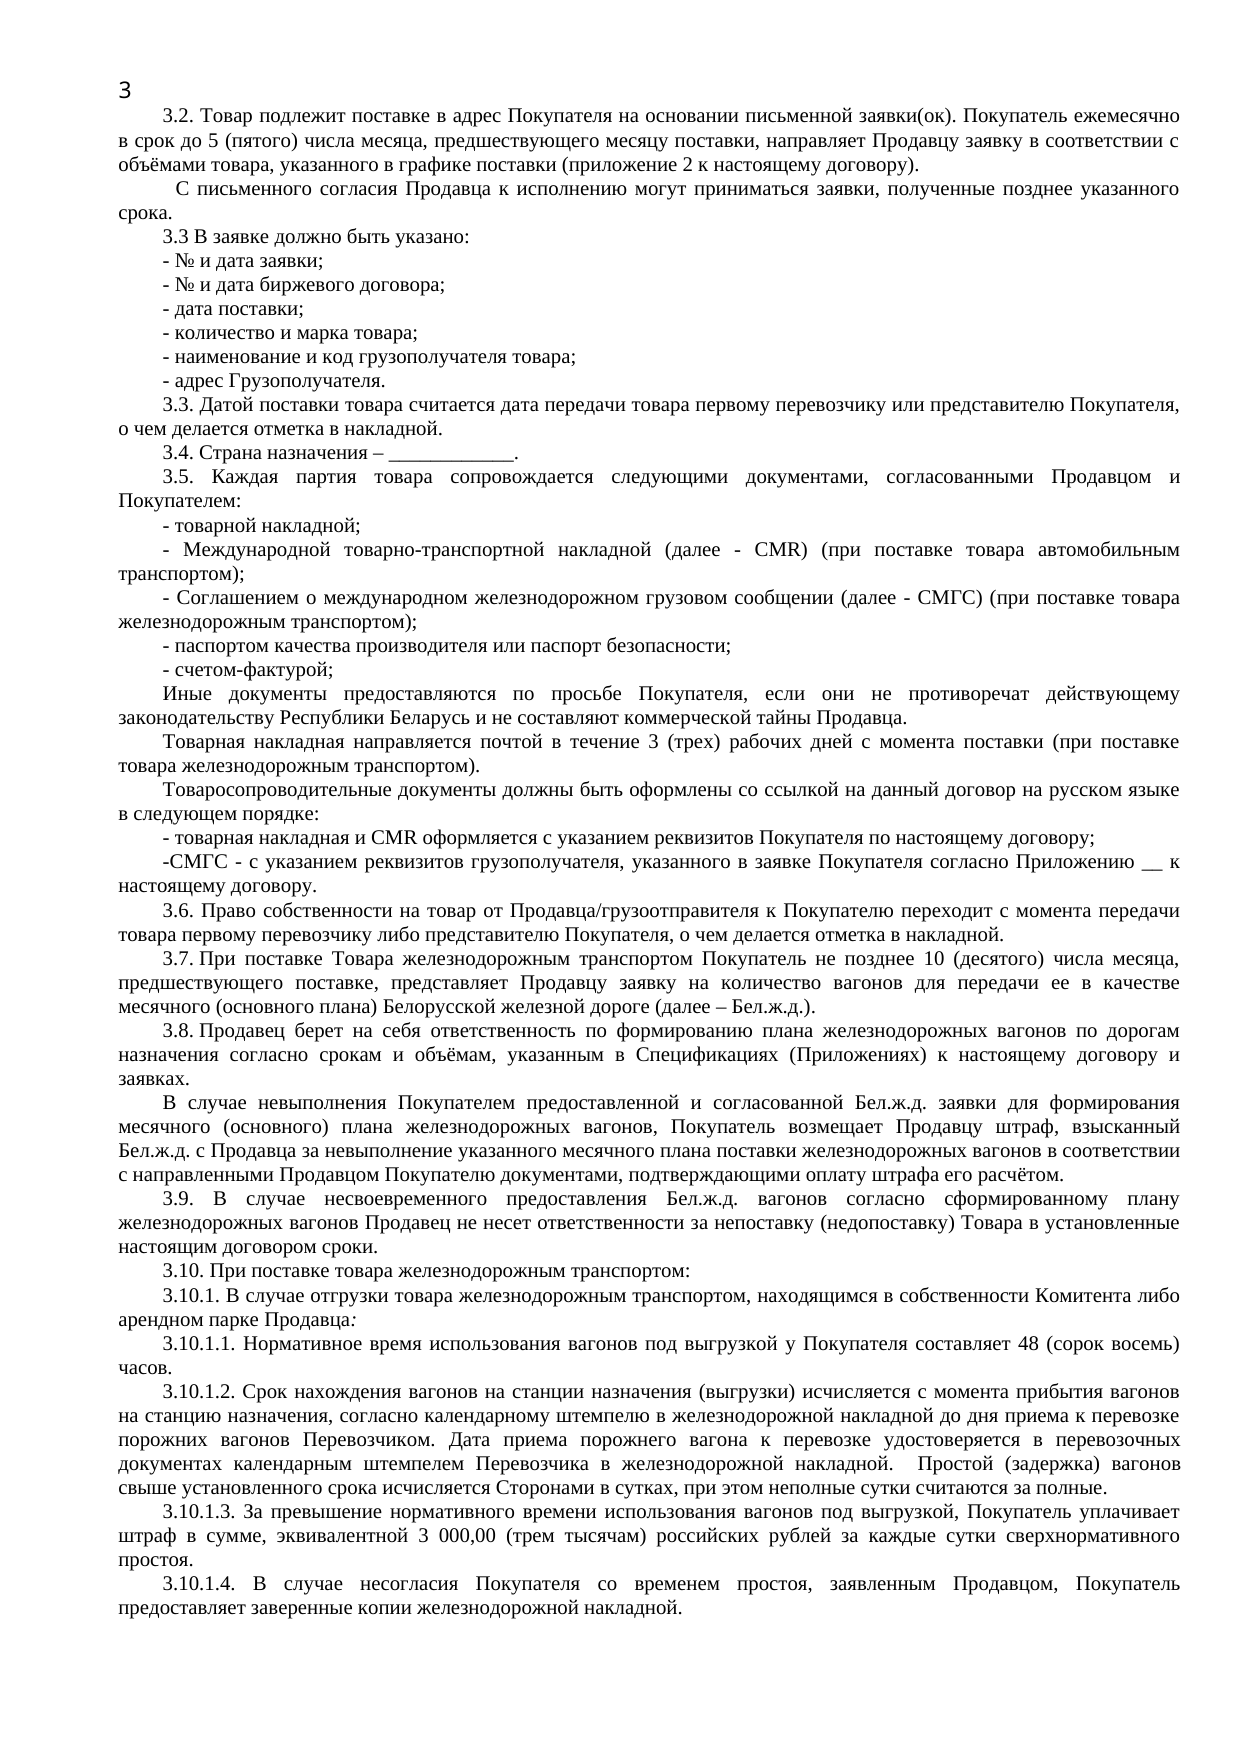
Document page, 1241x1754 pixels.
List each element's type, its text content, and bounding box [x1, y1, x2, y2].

text Товарная накладная направляется почтой в течение 3 (трех) рабочих дней с момента поставки (при поставке товара железнодорожным транспортом). [118, 729, 1181, 777]
text - № и дата биржевого договора; [118, 272, 1181, 296]
text - наименование и код грузополучателя товара; [118, 344, 1181, 368]
text - адрес Грузополучателя. [118, 368, 1181, 392]
text 3.5. Каждая партия товара сопровождается следующими документами, согласованными Продавцом и Покупателем: [118, 464, 1181, 512]
text Товаросопроводительные документы должны быть оформлены со ссылкой на данный договор на русском языке в следующем порядке: [118, 777, 1181, 825]
text - товарная накладная и CMR оформляется с указанием реквизитов Покупателя по настоящему договору; [118, 825, 1181, 849]
text 3.3 В заявке должно быть указано: [118, 224, 1181, 248]
text 3.10.1.4. В случае несогласия Покупателя со временем простоя, заявленным Продавцом, Покупатель предоставляет заверенные копии железнодорожной накладной. [118, 1571, 1181, 1619]
text - Соглашением о международном железнодорожном грузовом сообщении (далее - СМГС) (при поставке товара железнодорожным транспортом); [118, 585, 1181, 633]
text 3.10.1.1. Нормативное время использования вагонов под выгрузкой у Покупателя составляет 48 (сорок восемь) часов. [118, 1331, 1181, 1379]
text С письменного согласия Продавца к исполнению могут приниматься заявки, полученные позднее указанного срока. [118, 176, 1181, 224]
text - счетом-фактурой; [118, 657, 1181, 681]
text 3.10.1.2. Срок нахождения вагонов на станции назначения (выгрузки) исчисляется с момента прибытия вагонов на станцию назначения, согласно календарному штемпелю в железнодорожной накладной до дня приема к перевозке порожних вагонов Перевозчиком. Дата приема порожнего вагона к перевозке удостоверяется в перевозочных документах календарным штемпелем Перевозчика в железнодорожной накладной. Простой (задержка) вагонов свыше установленного срока исчисляется Сторонами в сутках, при этом неполные сутки считаются за полные. [118, 1379, 1181, 1499]
text - дата поставки; [118, 296, 1181, 320]
text -СМГС - с указанием реквизитов грузополучателя, указанного в заявке Покупателя согласно Приложению __ к настоящему договору. [118, 849, 1181, 897]
text 3.10.1.3. За превышение нормативного времени использования вагонов под выгрузкой, Покупатель уплачивает штраф в сумме, эквивалентной 3 000,00 (трем тысячам) российских рублей за каждые сутки сверхнормативного простоя. [118, 1499, 1181, 1571]
text 3.9. В случае несвоевременного предоставления Бел.ж.д. вагонов согласно сформированному плану железнодорожных вагонов Продавец не несет ответственности за непоставку (недопоставку) Товара в установленные настоящим договором сроки. [118, 1186, 1181, 1258]
text - паспортом качества производителя или паспорт безопасности; [118, 633, 1181, 657]
text - количество и марка товара; [118, 320, 1181, 344]
text 3.10. При поставке товара железнодорожным транспортом: [118, 1258, 1181, 1282]
text 3.10.1. В случае отгрузки товара железнодорожным транспортом, находящимся в собственности Комитента либо арендном парке Продавца: [118, 1282, 1181, 1331]
text 3.8. Продавец берет на себя ответственность по формированию плана железнодорожных вагонов по дорогам назначения согласно срокам и объёмам, указанным в Спецификациях (Приложениях) к настоящему договору и заявках. [118, 1018, 1181, 1090]
text Иные документы предоставляются по просьбе Покупателя, если они не противоречат действующему законодательству Республики Беларусь и не составляют коммерческой тайны Продавца. [118, 681, 1181, 729]
text - № и дата заявки; [118, 248, 1181, 272]
text 3.7. При поставке Товара железнодорожным транспортом Покупатель не позднее 10 (десятого) числа месяца, предшествующего поставке, представляет Продавцу заявку на количество вагонов для передачи ее в качестве месячного (основного плана) Белорусской железной дороге (далее – Бел.ж.д.). [118, 946, 1181, 1018]
text 3.4. Страна назначения – ____________. [118, 440, 1181, 464]
text 3.3. Датой поставки товара считается дата передачи товара первому перевозчику или представителю Покупателя, о чем делается отметка в накладной. [118, 392, 1181, 440]
text 3.2. Товар подлежит поставке в адрес Покупателя на основании письменной заявки(ок). Покупатель ежемесячно в срок до 5 (пятого) числа месяца, предшествующего месяцу поставки, направляет Продавцу заявку в соответствии с объёмами товара, указанного в графике поставки (приложение 2 к настоящему договору). [118, 103, 1181, 176]
text - товарной накладной; [118, 512, 1181, 537]
text - Международной товарно-транспортной накладной (далее - СMR) (при поставке товара автомобильным транспортом); [118, 537, 1181, 585]
text В случае невыполнения Покупателем предоставленной и согласованной Бел.ж.д. заявки для формирования месячного (основного) плана железнодорожных вагонов, Покупатель возмещает Продавцу штраф, взысканный Бел.ж.д. с Продавца за невыполнение указанного месячного плана поставки железнодорожных вагонов в соответствии с направленными Продавцом Покупателю документами, подтверждающими оплату штрафа его расчётом. [118, 1090, 1181, 1186]
text 3.6. Право собственности на товар от Продавца/грузоотправителя к Покупателю переходит с момента передачи товара первому перевозчику либо представителю Покупателя, о чем делается отметка в накладной. [118, 897, 1181, 946]
